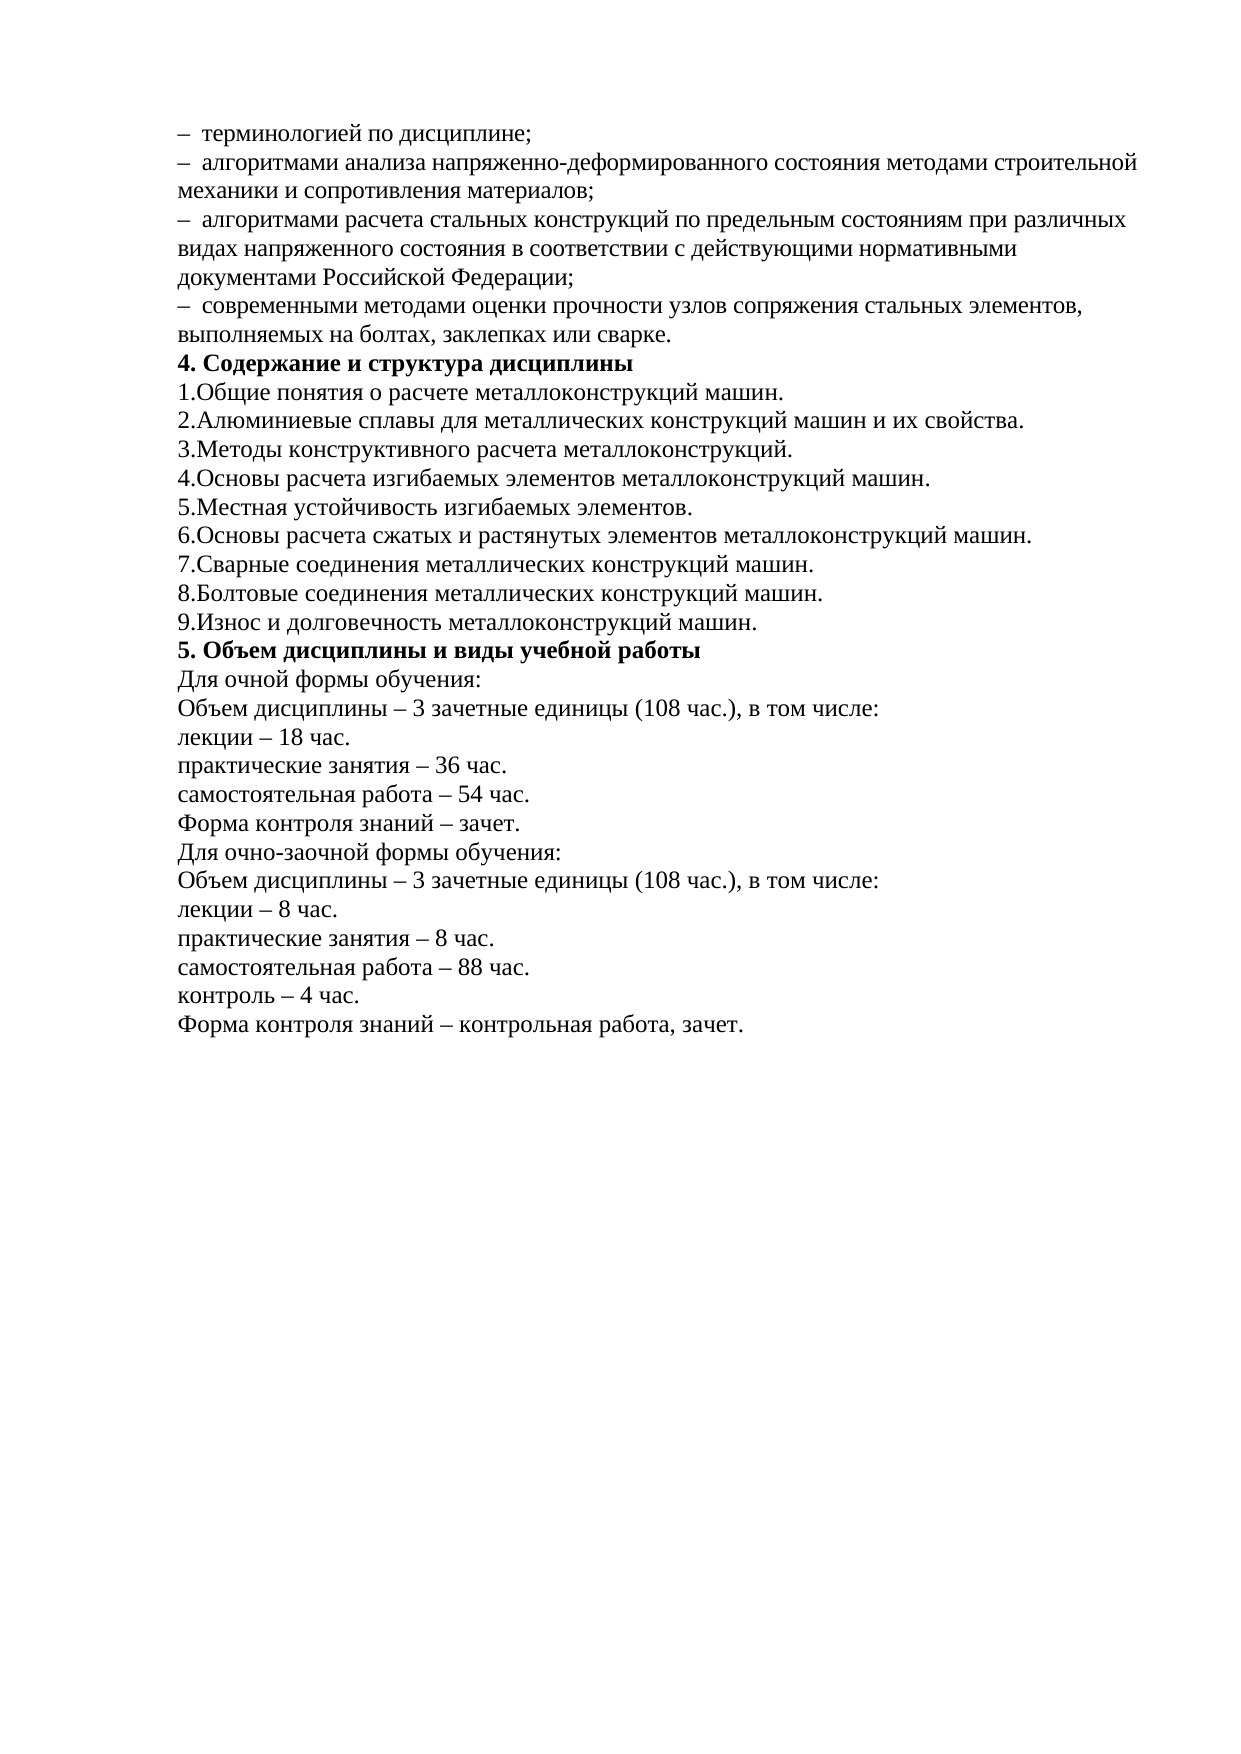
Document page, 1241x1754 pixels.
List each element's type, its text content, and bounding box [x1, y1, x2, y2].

text Объем дисциплины – 3 зачетные единицы (108 час.), в том числе: [177, 866, 1152, 894]
text – алгоритмами анализа напряженно-деформированного состояния методами строительной механики и сопротивления материалов; [177, 147, 1152, 204]
text практические занятия – 36 час. [177, 751, 1152, 779]
text 5. Объем дисциплины и виды учебной работы [177, 636, 1152, 664]
text – современными методами оценки прочности узлов сопряжения стальных элементов, выполняемых на болтах, заклепках или сварке. [177, 291, 1152, 348]
text практические занятия – 8 час. [177, 923, 1152, 952]
text 3.Методы конструктивного расчета металлоконструкций. [177, 434, 1152, 463]
text самостоятельная работа – 54 час. [177, 779, 1152, 808]
text контроль – 4 час. [177, 981, 1152, 1009]
text Для очно-заочной формы обучения: [177, 837, 1152, 866]
text Для очной формы обучения: [177, 664, 1152, 693]
text 9.Износ и долговечность металлоконструкций машин. [177, 607, 1152, 636]
text 4.Основы расчета изгибаемых элементов металлоконструкций машин. [177, 463, 1152, 492]
text 7.Сварные соединения металлических конструкций машин. [177, 549, 1152, 578]
text самостоятельная работа – 88 час. [177, 952, 1152, 981]
text 5.Местная устойчивость изгибаемых элементов. [177, 492, 1152, 521]
text лекции – 18 час. [177, 722, 1152, 751]
text лекции – 8 час. [177, 894, 1152, 923]
text 1.Общие понятия о расчете металлоконструкций машин. [177, 377, 1152, 406]
text 6.Основы расчета сжатых и растянутых элементов металлоконструкций машин. [177, 521, 1152, 549]
text 8.Болтовые соединения металлических конструкций машин. [177, 578, 1152, 607]
text Форма контроля знаний – контрольная работа, зачет. [177, 1009, 1152, 1038]
text Форма контроля знаний – зачет. [177, 808, 1152, 837]
text Объем дисциплины – 3 зачетные единицы (108 час.), в том числе: [177, 693, 1152, 722]
text – алгоритмами расчета стальных конструкций по предельным состояниям при различных видах напряженного состояния в соответствии с действующими нормативными документами Российской Федерации; [177, 204, 1152, 291]
text 4. Содержание и структура дисциплины [177, 348, 1152, 377]
text 2.Алюминиевые сплавы для металлических конструкций машин и их свойства. [177, 406, 1152, 434]
text – терминологией по дисциплине; [177, 118, 1152, 147]
